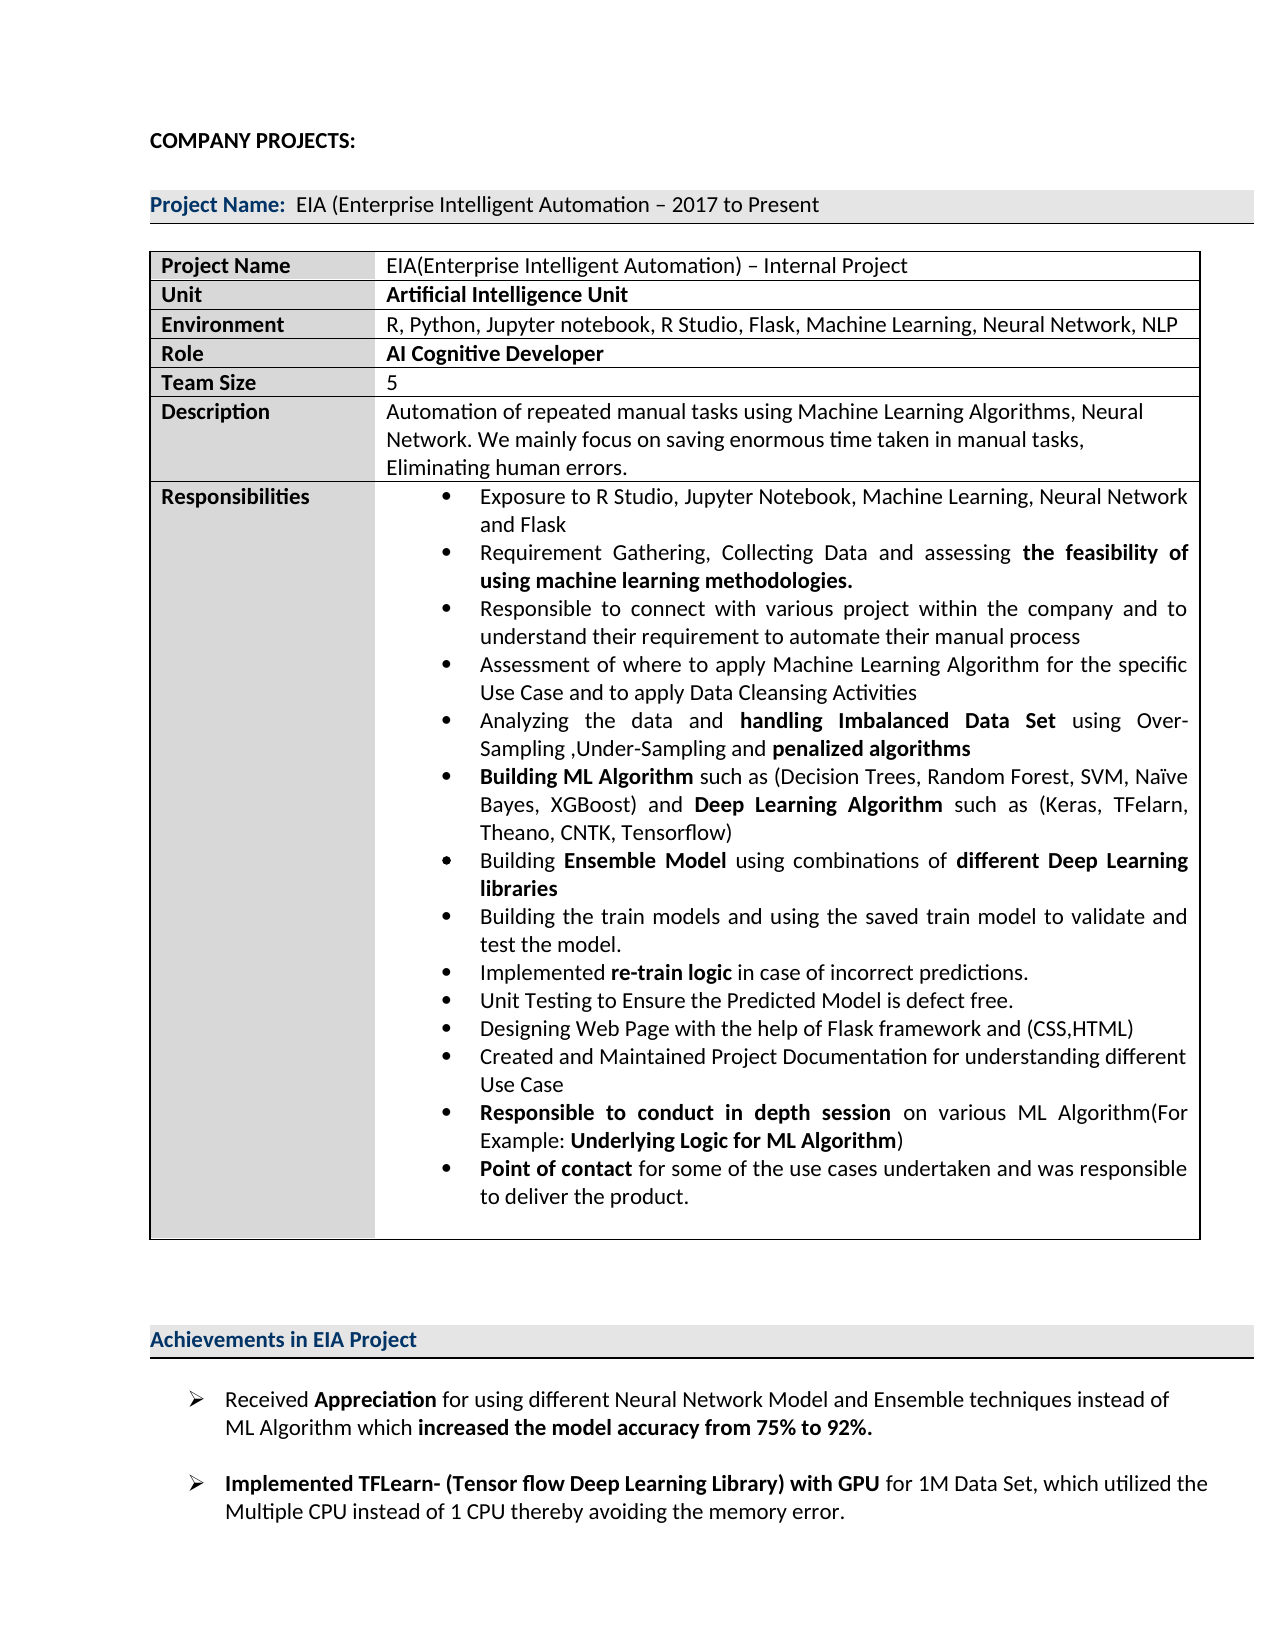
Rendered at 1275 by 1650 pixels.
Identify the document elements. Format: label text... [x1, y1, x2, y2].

table_cell Description [151, 397, 375, 481]
table_cell Role [151, 339, 375, 367]
table_cell AI Cognitive Developer [375, 339, 1199, 367]
table_header EIA(Enterprise Intelligent Automation) – Internal Project [375, 252, 1199, 279]
title COMPANY PROJECTS: [150, 126, 1237, 154]
list Implemented TFLearn- (Tensor flow Deep Learning Library) with GPU for 1M Data Set, which utilized the [187, 1469, 1275, 1497]
table_cell Unit [151, 281, 375, 309]
table_cell Artificial Intelligence Unit [375, 281, 1199, 309]
table_cell Automation of repeated manual tasks using Machine Learning Algorithms, Neural Network. We mainly focus on saving enormous time taken in manual tasks, Eliminating human errors. [375, 397, 1199, 481]
text Achievements in EIA Project [150, 1325, 1254, 1357]
text Project Name: EIA (Enterprise Intelligent Automation – 2017 to Present [150, 190, 1254, 223]
list Received Appreciation for using different Neural Network Model and Ensemble techniques instead of [187, 1385, 1275, 1413]
table_cell Environment [151, 310, 375, 338]
table_cell Responsibilities [151, 482, 375, 1238]
text Multiple CPU instead of 1 CPU thereby avoiding the memory error. [225, 1497, 1275, 1525]
text ML Algorithm which increased the model accuracy from 75% to 92%. [225, 1413, 1275, 1441]
table_cell Team Size [151, 368, 375, 396]
table_header Project Name [151, 252, 375, 279]
table_cell 5 [375, 368, 1199, 396]
table_cell Exposure to R Studio, Jupyter Notebook, Machine Learning, Neural Network and Flask Requirement Gathering, Collecting Data and assessing the feasibility of using machine learning methodologies. Responsible to connect with various project within the company and to understand their requirement to automate their manual process Assessment of where to apply Machine Learning Algorithm for the specific Use Case and to apply Data Cleansing Activities Analyzing the data and handling Imbalanced Data Set using Over-Sampling ,Under-Sampling and penalized algorithms Building ML Algorithm such as (Decision Trees, Random Forest, SVM, Naïve Bayes, XGBoost) and Deep Learning Algorithm such as (Keras, TFelarn, Theano, CNTK, Tensorflow) Building Ensemble Model using combinations of different Deep Learning libraries Building the train models and using the saved train model to validate and test the model. Implemented re-train logic in case of incorrect predictions. Unit Testing to Ensure the Predicted Model is defect free. Designing Web Page with the help of Flask framework and (CSS,HTML) Created and Maintained Project Documentation for understanding different Use Case Responsible to conduct in depth session on various ML Algorithm(For Example: Underlying Logic for ML Algorithm) Point of contact for some of the use cases undertaken and was responsible to deliver the product. [375, 482, 1199, 1238]
table_cell R, Python, Jupyter notebook, R Studio, Flask, Machine Learning, Neural Network, NLP [375, 310, 1199, 338]
